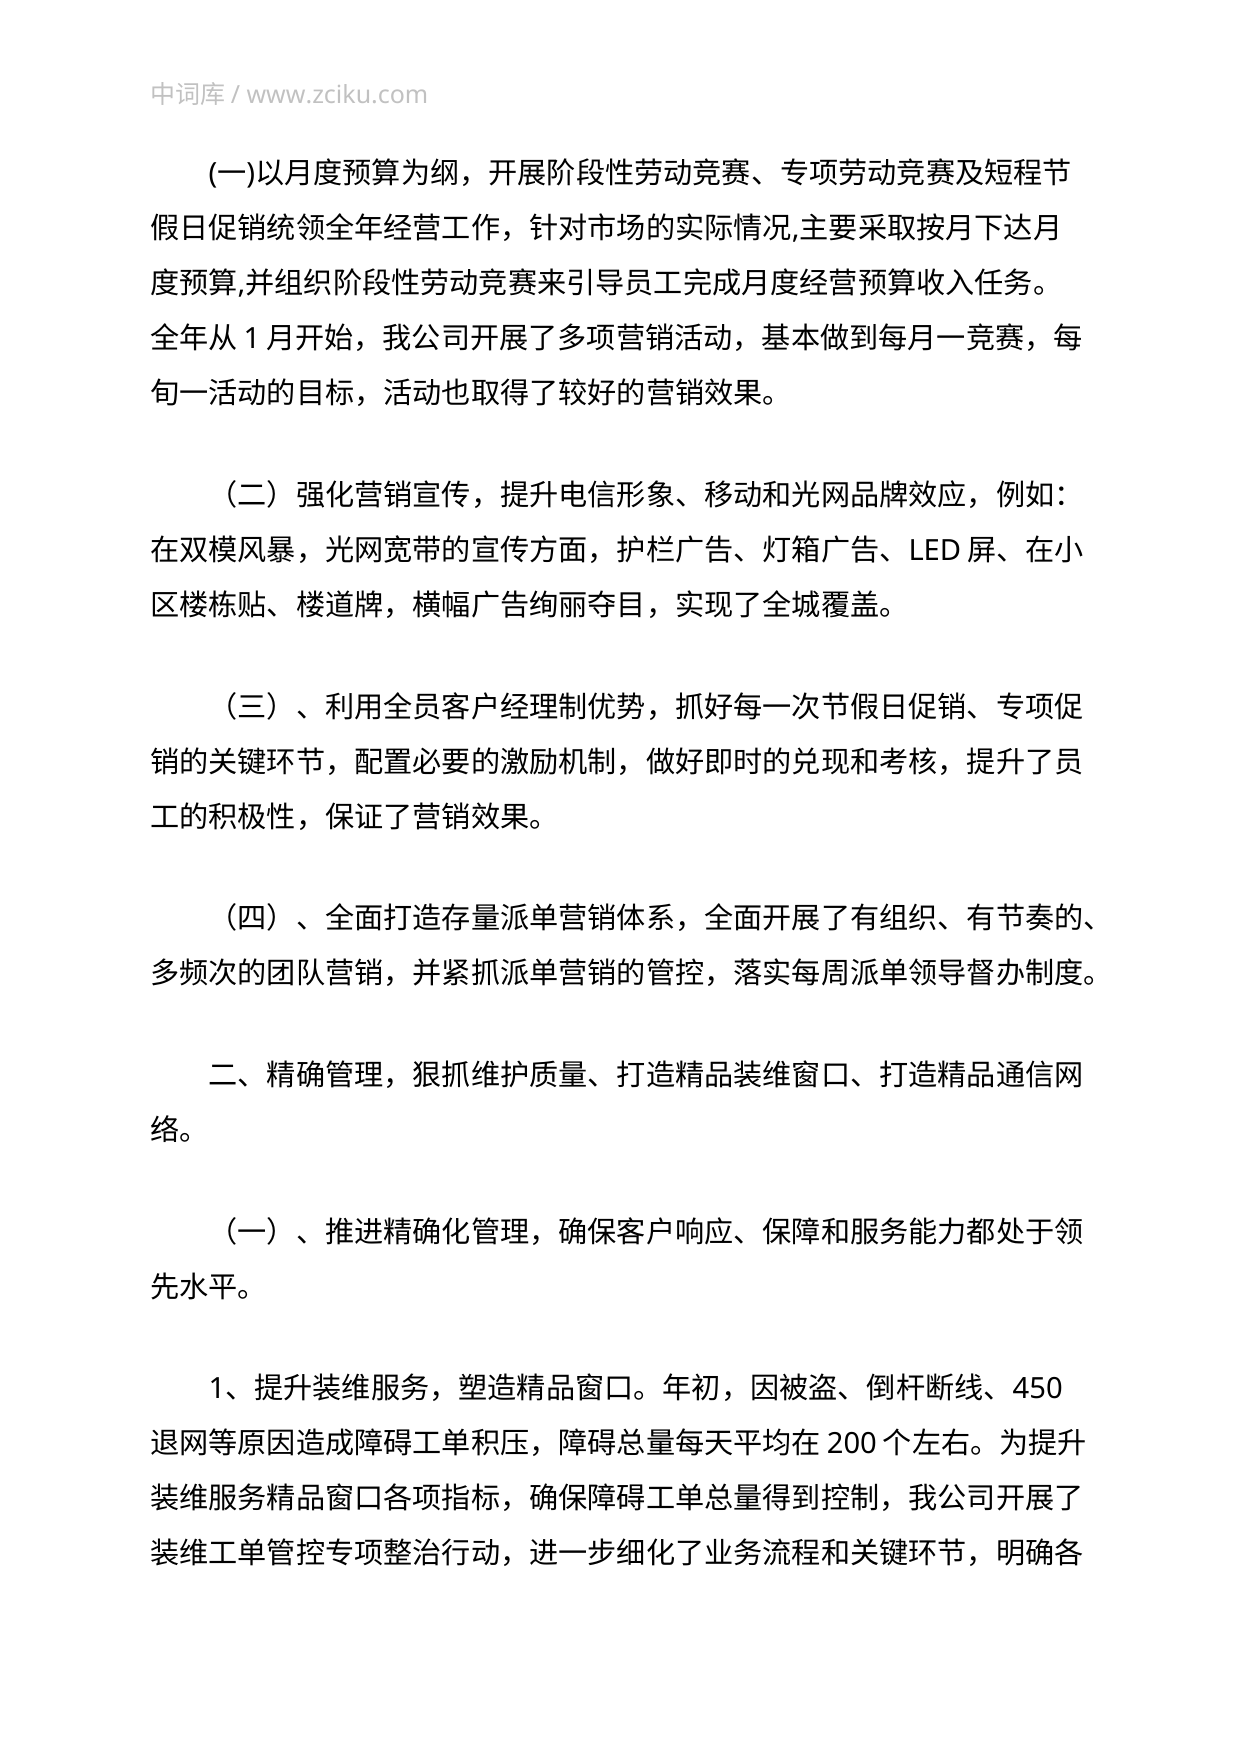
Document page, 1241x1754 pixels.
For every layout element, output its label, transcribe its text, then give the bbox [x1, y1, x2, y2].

text 二、精确管理，狠抓维护质量、打造精品装维窗口、打造精品通信网络。 [150, 1052, 1090, 1149]
text (一)以月度预算为纲，开展阶段性劳动竞赛、专项劳动竞赛及短程节假日促销统领全年经营工作，针对市场的实际情况,主要采取按月下达月度预算,并组织阶段性劳动竞赛来引导员工完成月度经营预算收入任务。全年从1月开始，我公司开展了多项营销活动，基本做到每月一竞赛，每旬一活动的目标，活动也取得了较好的营销效果。 [150, 150, 1090, 412]
text （二）强化营销宣传，提升电信形象、移动和光网品牌效应，例如：在双模风暴，光网宽带的宣传方面，护栏广告、灯箱广告、LED屏、在小区楼栋贴、楼道牌，横幅广告绚丽夺目，实现了全城覆盖。 [150, 472, 1090, 624]
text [150, 1365, 1090, 1572]
text （三）、利用全员客户经理制优势，抓好每一次节假日促销、专项促销的关键环节，配置必要的激励机制，做好即时的兑现和考核，提升了员工的积极性，保证了营销效果。 [150, 683, 1090, 836]
text （一）、推进精确化管理，确保客户响应、保障和服务能力都处于领先水平。 [150, 1208, 1090, 1306]
text （四）、全面打造存量派单营销体系，全面开展了有组织、有节奏的、多频次的团队营销，并紧抓派单营销的管控，落实每周派单领导督办制度。 [150, 895, 1090, 992]
